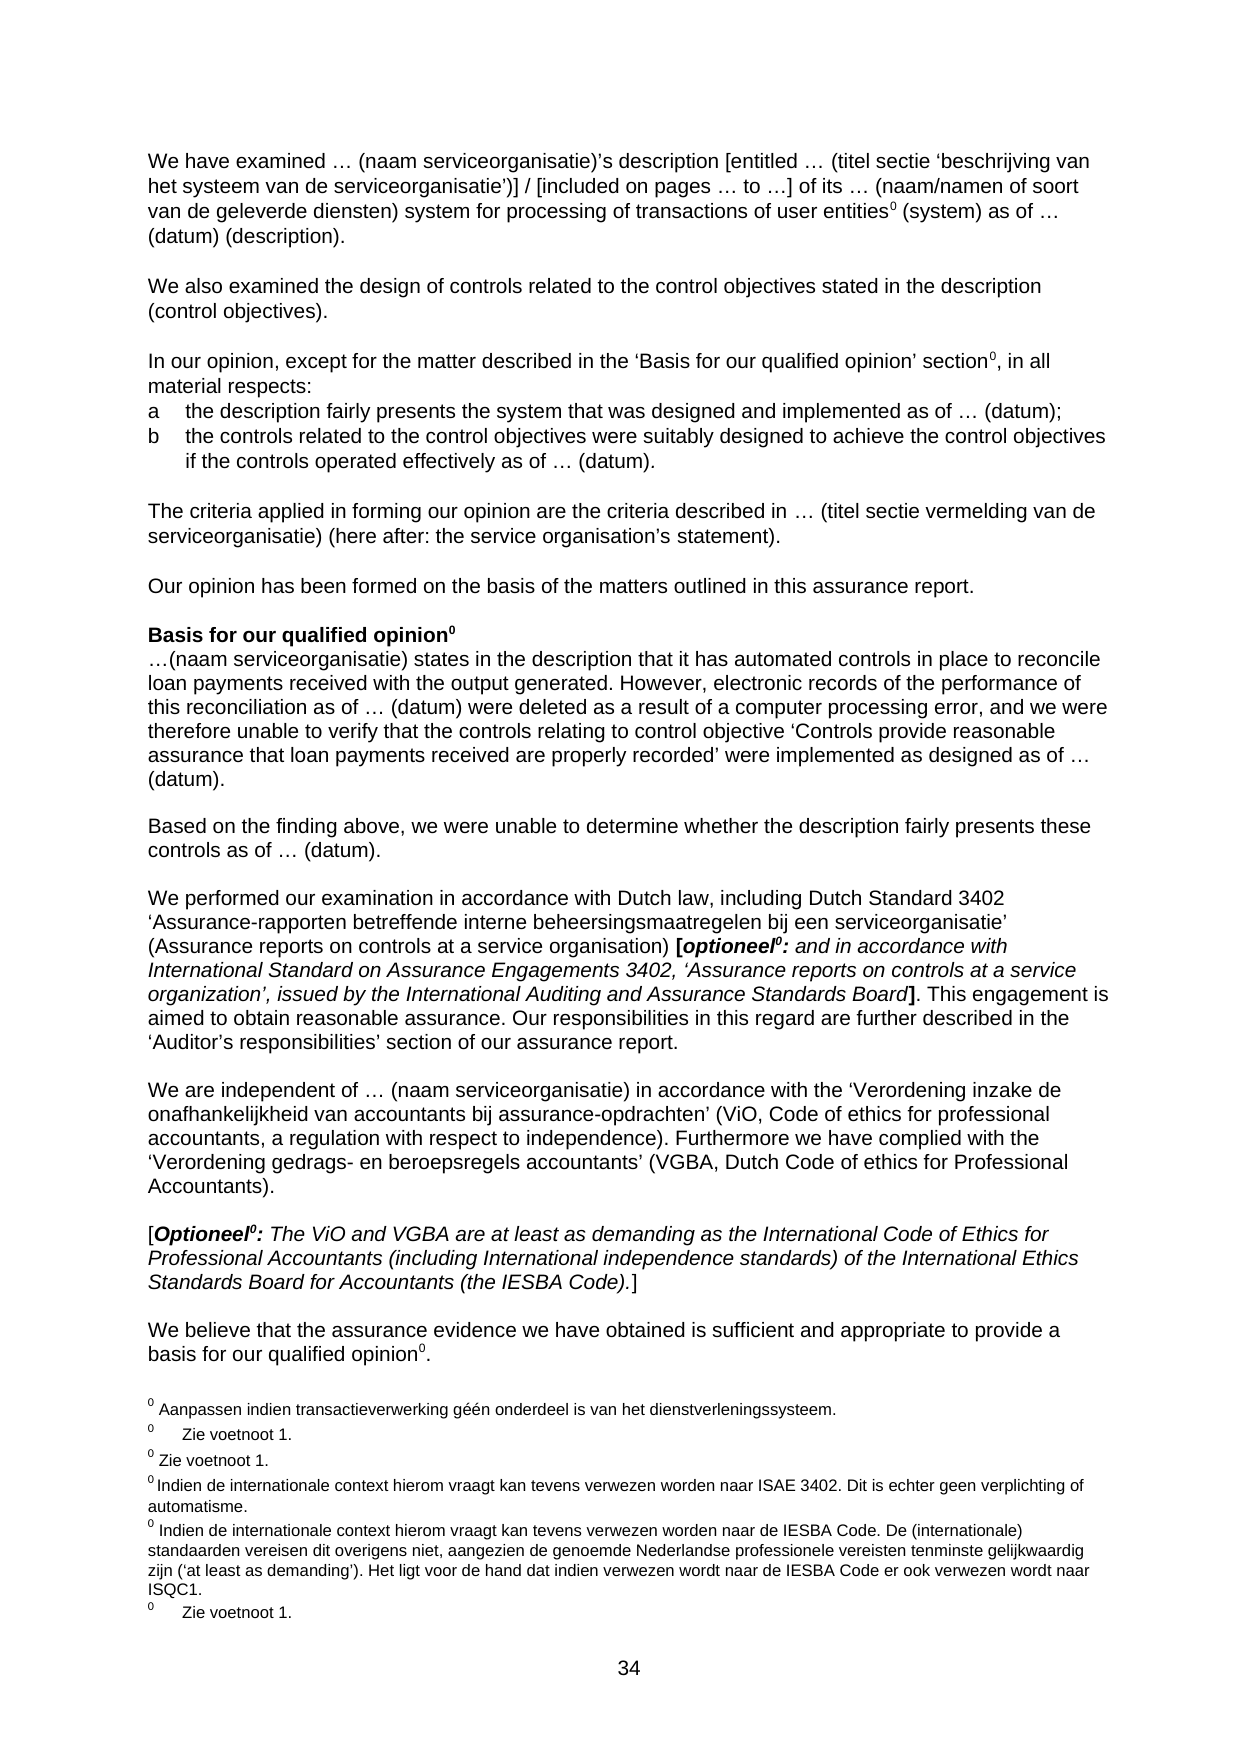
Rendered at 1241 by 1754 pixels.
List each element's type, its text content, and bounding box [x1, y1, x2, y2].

list the description fairly presents the system that was designed and implemented as of … (datum); [148, 398, 1110, 423]
text Our opinion has been formed on the basis of the matters outlined in this assurance report. [148, 573, 1110, 598]
text Basis for our qualified opinion [148, 623, 1110, 647]
text We also examined the design of controls related to the control objectives stated in the description (control objectives). [148, 273, 1110, 323]
text [Optioneel: The ViO and VGBA are at least as demanding as the International Code of Ethics for Professional Accountants (including International independence standards) of the International Ethics Standards Board for Accountants (the IESBA Code).] [148, 1222, 1110, 1293]
text In our opinion, except for the matter described in the ‘Basis for our qualified opinion’ section, in all material respects: [148, 348, 1110, 398]
text We have examined … (naam serviceorganisatie)’s description [entitled … (titel sectie ‘beschrijving van het systeem van de serviceorganisatie’)] / [included on pages … to …] of its … (naam/namen of soort van de geleverde diensten) system for processing of transactions of user entities (system) as of … (datum) (description). [148, 148, 1110, 248]
text …(naam serviceorganisatie) states in the description that it has automated controls in place to reconcile loan payments received with the output generated. However, electronic records of the performance of this reconciliation as of … (datum) were deleted as a result of a computer processing error, and we were therefore unable to verify that the controls relating to control objective ‘Controls provide reasonable assurance that loan payments received are properly recorded’ were implemented as designed as of … (datum). [148, 647, 1110, 790]
list the controls related to the control objectives were suitably designed to achieve the control objectives if the controls operated effectively as of … (datum). [148, 423, 1110, 473]
text Based on the finding above, we were unable to determine whether the description fairly presents these controls as of … (datum). [148, 814, 1110, 862]
text We are independent of … (naam serviceorganisatie) in accordance with the ‘Verordening inzake de onafhankelijkheid van accountants bij assurance-opdrachten’ (ViO, Code of ethics for professional accountants, a regulation with respect to independence). Furthermore we have complied with the ‘Verordening gedrags- en beroepsregels accountants’ (VGBA, Dutch Code of ethics for Professional Accountants). [148, 1078, 1110, 1198]
text The criteria applied in forming our opinion are the criteria described in … (titel sectie vermelding van de serviceorganisatie) (here after: the service organisation’s statement). [148, 498, 1110, 548]
text We performed our examination in accordance with Dutch law, including Dutch Standard 3402 ‘Assurance-rapporten betreffende interne beheersingsmaatregelen bij een serviceorganisatie’ (Assurance reports on controls at a service organisation) [optioneel: and in accordance with International Standard on Assurance Engagements 3402, ‘Assurance reports on controls at a service organization’, issued by the International Auditing and Assurance Standards Board]. This engagement is aimed to obtain reasonable assurance. Our responsibilities in this regard are further described in the ‘Auditor’s responsibilities’ section of our assurance report. [148, 886, 1110, 1054]
text We believe that the assurance evidence we have obtained is sufficient and appropriate to provide a basis for our qualified opinion. [148, 1317, 1110, 1365]
